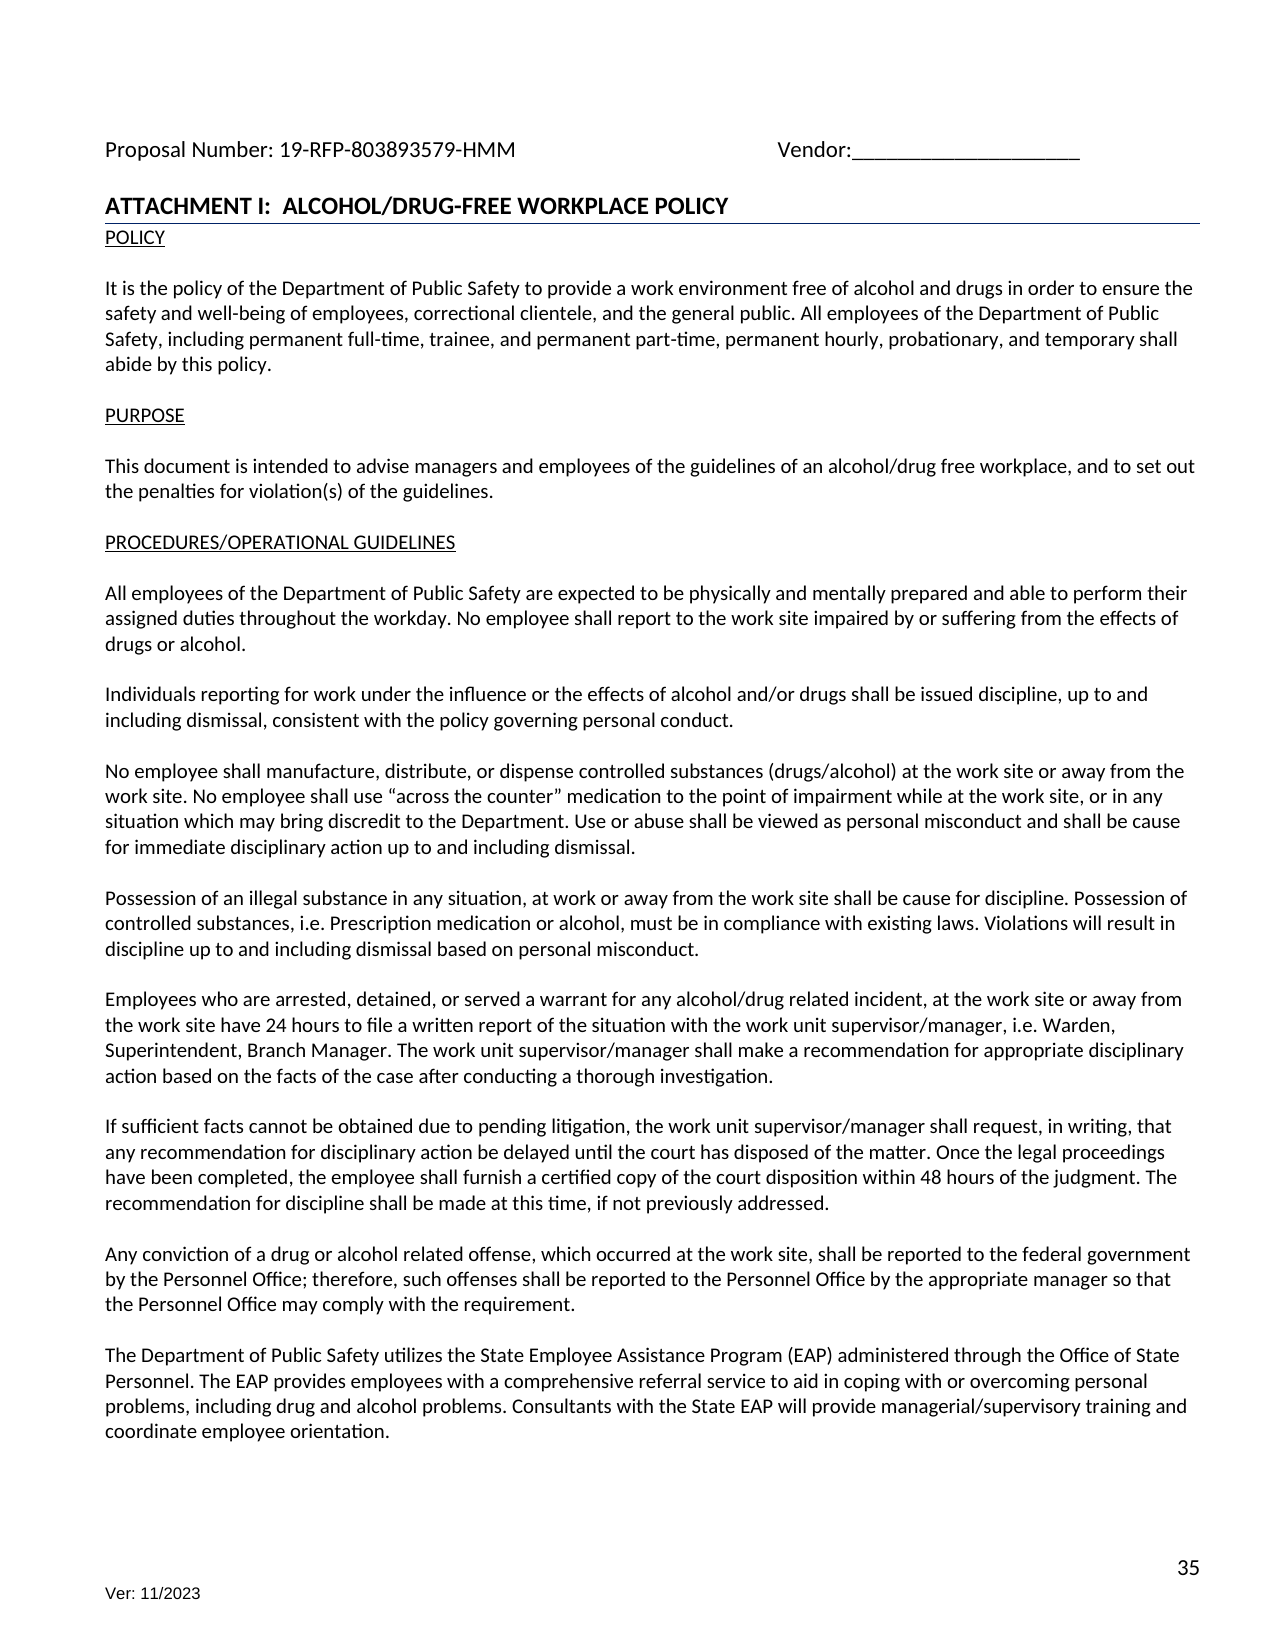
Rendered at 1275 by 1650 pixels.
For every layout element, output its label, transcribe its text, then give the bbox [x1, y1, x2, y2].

text Any conviction of a drug or alcohol related offense, which occurred at the work site, shall be reported to the federal government by the Personnel Office; therefore, such offenses shall be reported to the Personnel Office by the appropriate manager so that the Personnel Office may comply with the requirement. [105, 1241, 1200, 1317]
text This document is intended to advise managers and employees of the guidelines of an alcohol/drug free workplace, and to set out the penalties for violation(s) of the guidelines. [105, 453, 1200, 504]
text POLICY [105, 224, 1200, 249]
text Individuals reporting for work under the influence or the effects of alcohol and/or drugs shall be issued discipline, up to and including dismissal, consistent with the policy governing personal conduct. [105, 682, 1200, 732]
text If sufficient facts cannot be obtained due to pending litigation, the work unit supervisor/manager shall request, in writing, that any recommendation for disciplinary action be delayed until the court has disposed of the matter. Once the legal proceedings have been completed, the employee shall furnish a certified copy of the court disposition within 48 hours of the judgment. The recommendation for discipline shall be made at this time, if not previously addressed. [105, 1114, 1200, 1215]
text Possession of an illegal substance in any situation, at work or away from the work site shall be cause for discipline. Possession of controlled substances, i.e. Prescription medication or alcohol, must be in compliance with existing laws. Violations will result in discipline up to and including dismissal based on personal misconduct. [105, 885, 1200, 961]
text No employee shall manufacture, distribute, or dispense controlled substances (drugs/alcohol) at the work site or away from the work site. No employee shall use “across the counter” medication to the point of impairment while at the work site, or in any situation which may bring discredit to the Department. Use or abuse shall be viewed as personal misconduct and shall be cause for immediate disciplinary action up to and including dismissal. [105, 758, 1200, 859]
text The Department of Public Safety utilizes the State Employee Assistance Program (EAP) administered through the Office of State Personnel. The EAP provides employees with a comprehensive referral service to aid in coping with or overcoming personal problems, including drug and alcohol problems. Consultants with the State EAP will provide managerial/supervisory training and coordinate employee orientation. [105, 1342, 1200, 1444]
text All employees of the Department of Public Safety are expected to be physically and mentally prepared and able to perform their assigned duties throughout the workday. No employee shall report to the work site impaired by or suffering from the effects of drugs or alcohol. [105, 580, 1200, 656]
text PROCEDURES/OPERATIONAL GUIDELINES [105, 529, 1200, 554]
text It is the policy of the Department of Public Safety to provide a work environment free of alcohol and drugs in order to ensure the safety and well-being of employees, correctional clientele, and the general public. All employees of the Department of Public Safety, including permanent full-time, trainee, and permanent part-time, permanent hourly, probationary, and temporary shall abide by this policy. [105, 275, 1200, 377]
text Employees who are arrested, detained, or served a warrant for any alcohol/drug related incident, at the work site or away from the work site have 24 hours to file a written report of the situation with the work unit supervisor/manager, i.e. Warden, Superintendent, Branch Manager. The work unit supervisor/manager shall make a recommendation for appropriate disciplinary action based on the facts of the case after conducting a thorough investigation. [105, 987, 1200, 1088]
text ATTACHMENT I: ALCOHOL/DRUG-FREE WORKPLACE POLICY [105, 191, 1200, 223]
text PURPOSE [105, 402, 1200, 427]
